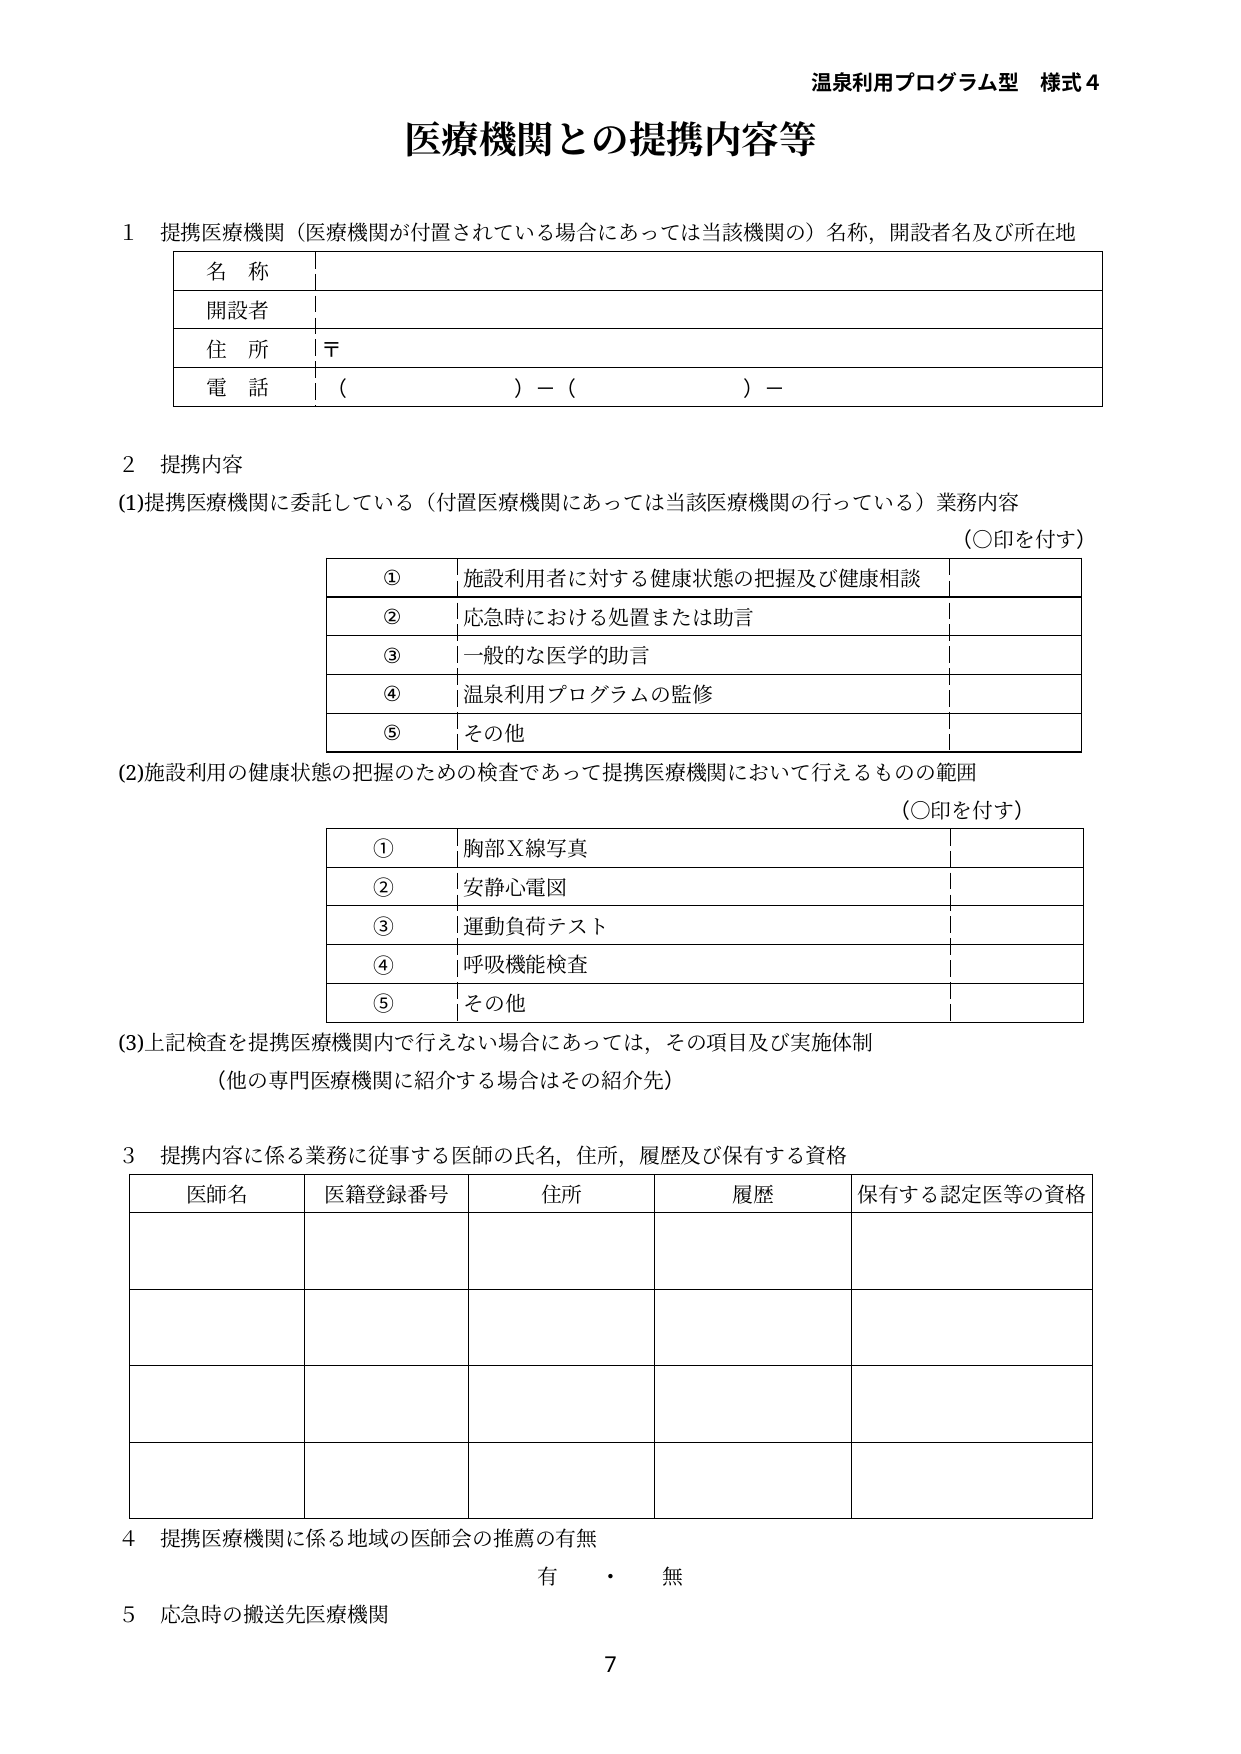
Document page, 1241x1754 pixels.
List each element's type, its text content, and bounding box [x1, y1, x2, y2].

text （○印を付す） [118, 790, 1103, 828]
table_cell 温泉利用プログラムの監修 [458, 675, 950, 713]
table_cell [469, 1290, 654, 1365]
table_cell 呼吸機能検査 [458, 945, 951, 983]
table_cell その他 [458, 984, 951, 1022]
text (2)施設利用の健康状態の把握のための検査であって提携医療機関において行えるものの範囲 [118, 752, 1103, 790]
table_cell 〒 [315, 329, 1102, 367]
table_cell [950, 675, 1081, 713]
table_cell [130, 1366, 304, 1442]
table_cell ⑤ [327, 984, 458, 1022]
table_cell [305, 1290, 468, 1365]
table_cell [951, 906, 1083, 944]
table_cell ④ [327, 675, 457, 713]
text ４ 提携医療機関に係る地域の医師会の推薦の有無 [118, 1519, 1103, 1557]
table_cell [315, 291, 1102, 328]
table_cell ② [327, 868, 458, 905]
table_cell 開設者 [174, 291, 315, 328]
table_cell [305, 1443, 468, 1518]
table_cell [655, 1366, 851, 1442]
table_cell [852, 1290, 1092, 1365]
table_cell [852, 1443, 1092, 1518]
table_cell [469, 1366, 654, 1442]
table_cell [950, 636, 1081, 674]
text （○印を付す） [118, 520, 1103, 558]
table_cell ④ [327, 945, 458, 983]
table_cell ② [327, 598, 457, 635]
text ５ 応急時の搬送先医療機関 [118, 1594, 1103, 1632]
table_cell ③ [327, 906, 458, 944]
table_header [315, 252, 1102, 289]
table_cell 応急時における処置または助言 [458, 598, 950, 635]
table_header ① [327, 829, 458, 867]
table_cell [305, 1366, 468, 1442]
table_header 名 称 [174, 252, 315, 289]
table_cell [305, 1213, 468, 1289]
table_cell [950, 598, 1081, 635]
table_cell 運動負荷テスト [458, 906, 951, 944]
table_cell 一般的な医学的助言 [458, 636, 950, 674]
text ３ 提携内容に係る業務に従事する医師の氏名，住所，履歴及び保有する資格 [118, 1136, 1103, 1173]
table_cell [951, 868, 1083, 905]
table_cell 住 所 [174, 329, 315, 367]
table_cell [469, 1213, 654, 1289]
text （他の専門医療機関に紹介する場合はその紹介先） [118, 1060, 1103, 1098]
table_cell ⑤ [327, 714, 457, 751]
table_header ① [327, 559, 457, 596]
text １ 提携医療機関（医療機関が付置されている場合にあっては当該機関の）名称，開設者名及び所在地 [118, 213, 1103, 251]
table_header 医師名 [130, 1175, 304, 1212]
table_cell [950, 714, 1081, 751]
table_cell 電 話 [174, 368, 315, 406]
table_cell [130, 1443, 304, 1518]
table_header 医籍登録番号 [305, 1175, 468, 1212]
table_header [951, 829, 1083, 867]
table_cell [852, 1213, 1092, 1289]
table_cell [655, 1443, 851, 1518]
table_cell 安静心電図 [458, 868, 951, 905]
table_cell [469, 1443, 654, 1518]
table_cell [655, 1290, 851, 1365]
table_cell [130, 1213, 304, 1289]
table_cell [852, 1366, 1092, 1442]
text ２ 提携内容 [118, 444, 1103, 482]
table_header 住所 [469, 1175, 654, 1212]
table_cell （ ）－（ ）－ [315, 368, 1102, 406]
table_header 施設利用者に対する健康状態の把握及び健康相談 [458, 559, 950, 596]
table_cell [655, 1213, 851, 1289]
table_cell ③ [327, 636, 457, 674]
table_header 胸部Ｘ線写真 [458, 829, 951, 867]
text 医療機関との提携内容等 [118, 100, 1103, 175]
text (3)上記検査を提携医療機関内で行えない場合にあっては，その項目及び実施体制 [118, 1023, 1103, 1060]
text 温泉利用プログラム型 様式４ [118, 62, 1103, 100]
table_cell [951, 984, 1083, 1022]
text (1)提携医療機関に委託している（付置医療機関にあっては当該医療機関の行っている）業務内容 [118, 482, 1103, 520]
table_cell その他 [458, 714, 950, 751]
table_cell [130, 1290, 304, 1365]
text 有 ・ 無 [118, 1557, 1103, 1594]
table_header 履歴 [655, 1175, 851, 1212]
table_header 保有する認定医等の資格 [852, 1175, 1092, 1212]
table_header [950, 559, 1081, 596]
table_cell [951, 945, 1083, 983]
